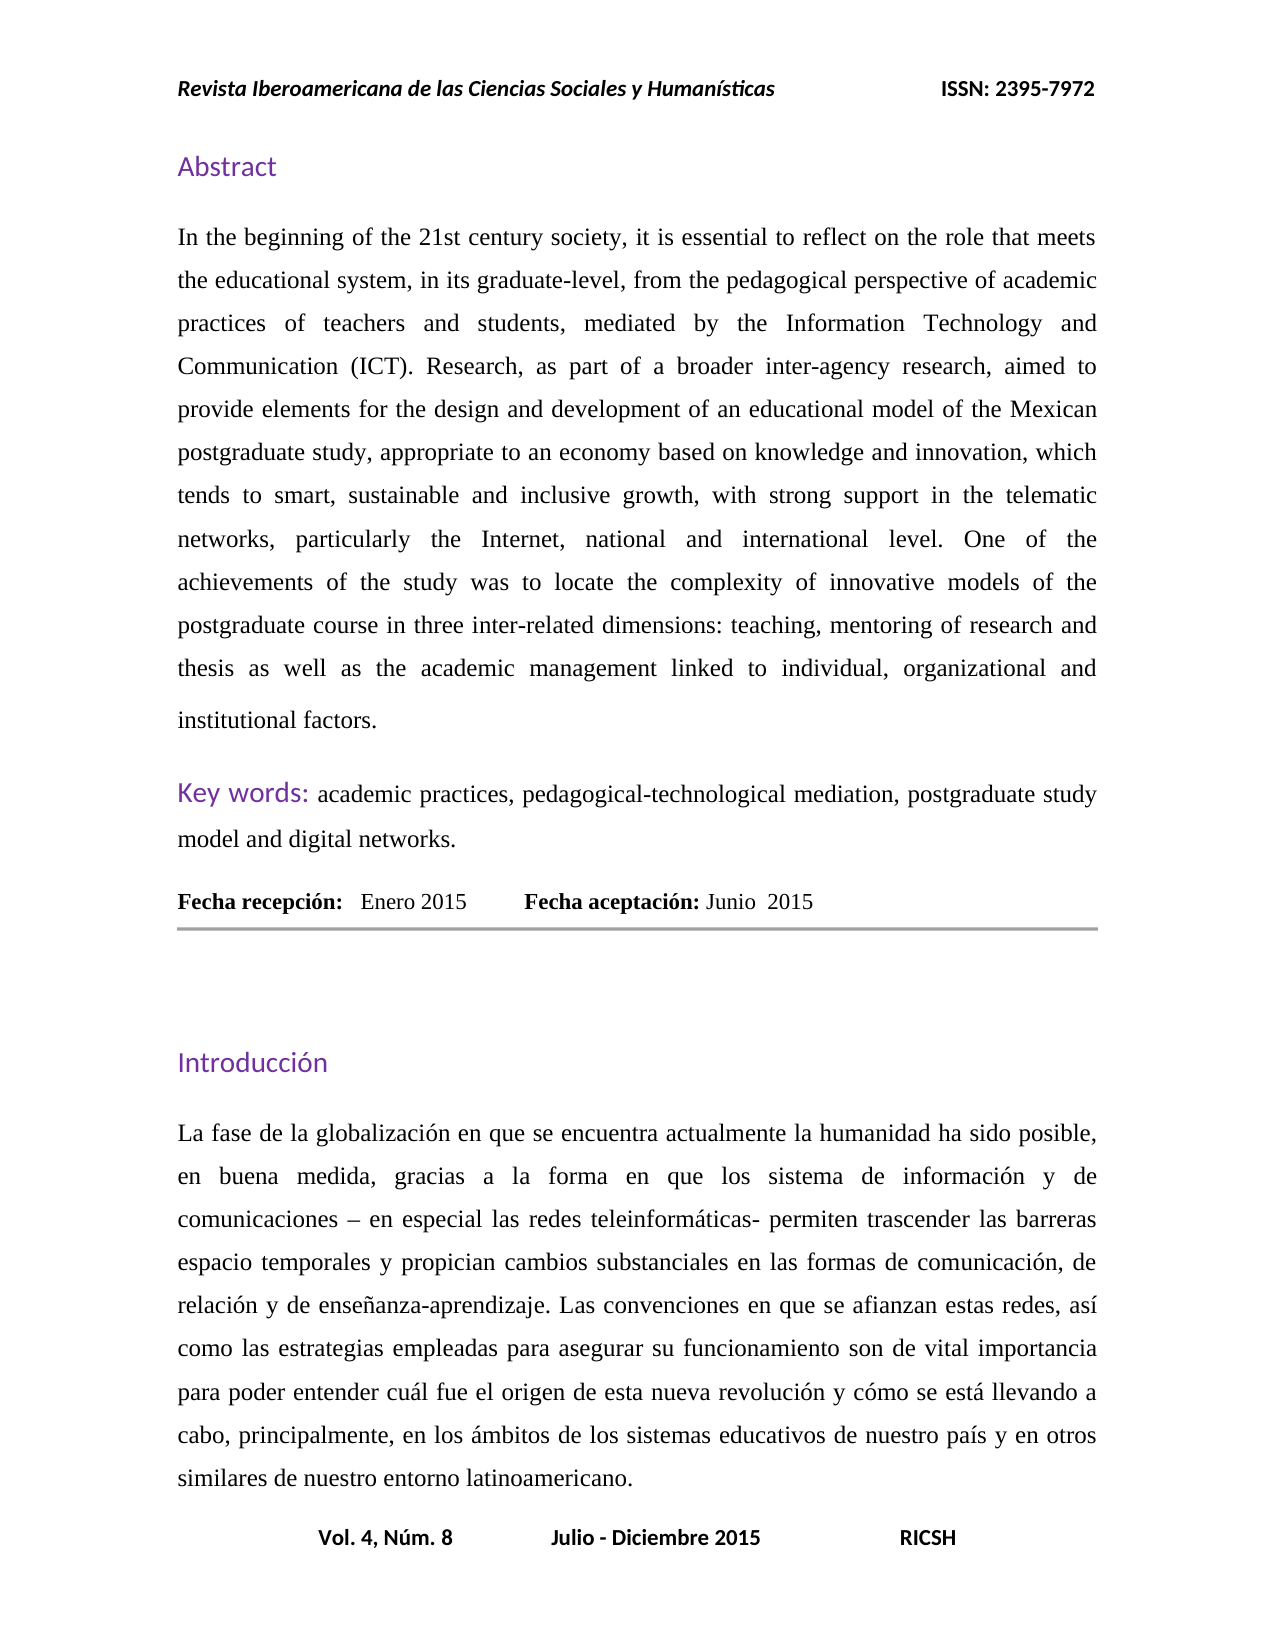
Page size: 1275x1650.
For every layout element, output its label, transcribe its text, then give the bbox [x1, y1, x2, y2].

text La fase de la globalización en que se encuentra actualmente la humanidad ha sido posible, en buena medida, gracias a la forma en que los sistema de información y de comunicaciones – en especial las redes teleinformáticas- permiten trascender las barreras espacio temporales y propician cambios substanciales en las formas de comunicación, de relación y de enseñanza-aprendizaje. Las convenciones en que se afianzan estas redes, así como las estrategias empleadas para asegurar su funcionamiento son de vital importancia para poder entender cuál fue el origen de esta nueva revolución y cómo se está llevando a cabo, principalmente, en los ámbitos de los sistemas educativos de nuestro país y en otros similares de nuestro entorno latinoamericano. [177, 1118, 1098, 1492]
text Introducción [177, 1044, 1098, 1079]
text Abstract [177, 148, 1098, 183]
text Fecha recepción: Enero 2015 Fecha aceptación: Junio 2015 [177, 888, 1098, 914]
text In the beginning of the 21st century society, it is essential to reflect on the role that meets the educational system, in its graduate-level, from the pedagogical perspective of academic practices of teachers and students, mediated by the Information Technology and Communication (ICT). Research, as part of a broader inter-agency research, aimed to provide elements for the design and development of an educational model of the Mexican postgraduate study, appropriate to an economy based on knowledge and innovation, which tends to smart, sustainable and inclusive growth, with strong support in the telematic networks, particularly the Internet, national and international level. One of the achievements of the study was to locate the complexity of innovative models of the postgraduate course in three inter-related dimensions: teaching, mentoring of research and thesis as well as the academic management linked to individual, organizational and institutional factors. [177, 222, 1098, 735]
text Key words: academic practices, pedagogical-technological mediation, postgraduate study model and digital networks. [177, 774, 1098, 853]
